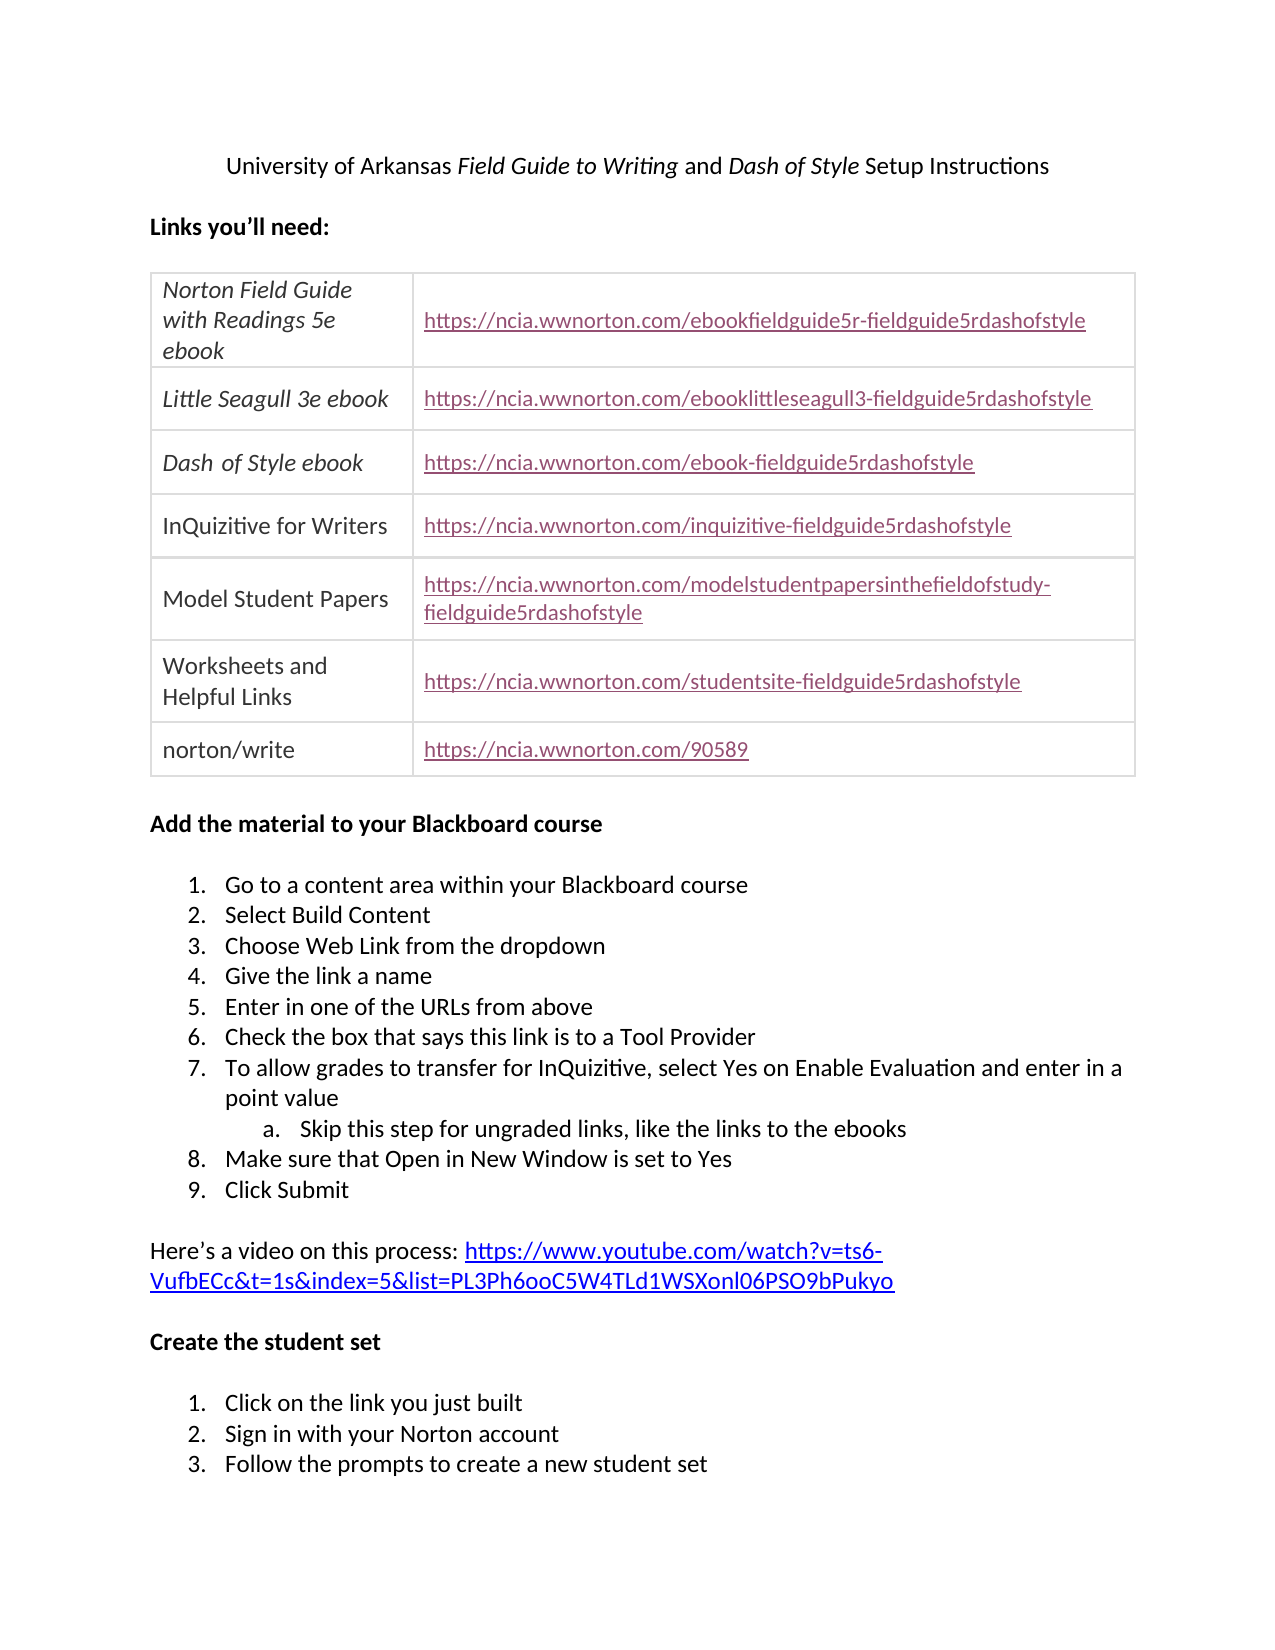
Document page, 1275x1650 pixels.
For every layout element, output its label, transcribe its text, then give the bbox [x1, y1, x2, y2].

list Choose Web Link from the dropdown [187, 930, 1125, 960]
list Select Build Content [187, 899, 1125, 930]
list Give the link a name [187, 960, 1125, 991]
list Click on the link you just built [187, 1388, 1125, 1418]
list Enter in one of the URLs from above [187, 991, 1125, 1021]
list Sign in with your Norton account [187, 1418, 1125, 1449]
table_header https://ncia.wwnorton.com/ebookfieldguide5r-fieldguide5rdashofstyle [414, 274, 1134, 366]
list Check the box that says this link is to a Tool Provider [187, 1021, 1125, 1052]
table_cell https://ncia.wwnorton.com/ebooklittleseagull3-fieldguide5rdashofstyle [414, 368, 1134, 429]
table_cell https://ncia.wwnorton.com/studentsite-fieldguide5rdashofstyle [414, 641, 1134, 721]
table_cell Worksheets and Helpful Links [152, 641, 412, 721]
text Links you’ll need: [150, 211, 1125, 242]
table_cell Little Seagull 3e ebook [152, 368, 412, 429]
list Skip this step for ungraded links, like the links to the ebooks [262, 1113, 1125, 1143]
table_cell InQuizitive for Writers [152, 495, 412, 556]
list Make sure that Open in New Window is set to Yes [187, 1143, 1125, 1174]
text Add the material to your Blackboard course [150, 808, 1125, 838]
text University of Arkansas Field Guide to Writing and Dash of Style Setup Instructions [150, 150, 1125, 181]
list Click Submit [187, 1174, 1125, 1204]
table_cell norton/write [152, 723, 412, 775]
table_cell https://ncia.wwnorton.com/inquizitive-fieldguide5rdashofstyle [414, 495, 1134, 556]
text Create the student set [150, 1327, 1125, 1357]
table_cell Dash of Style ebook [152, 431, 412, 493]
text Here’s a video on this process: https://www.youtube.com/watch?v=ts6-VufbECc&t=1s&index=5&list=PL3Ph6ooC5W4TLd1WSXonl06PSO9bPukyo [150, 1235, 1125, 1296]
table_cell https://ncia.wwnorton.com/modelstudentpapersinthefieldofstudy-fieldguide5rdashofstyle [414, 559, 1134, 639]
table_cell https://ncia.wwnorton.com/ebook-fieldguide5rdashofstyle [414, 431, 1134, 493]
table_cell https://ncia.wwnorton.com/90589 [414, 723, 1134, 775]
table_cell Model Student Papers [152, 559, 412, 639]
list To allow grades to transfer for InQuizitive, select Yes on Enable Evaluation and enter in a point value [187, 1052, 1125, 1113]
list Go to a content area within your Blackboard course [187, 869, 1125, 899]
list Follow the prompts to create a new student set [187, 1449, 1125, 1479]
table_header Norton Field Guide with Readings 5e ebook [152, 274, 412, 366]
